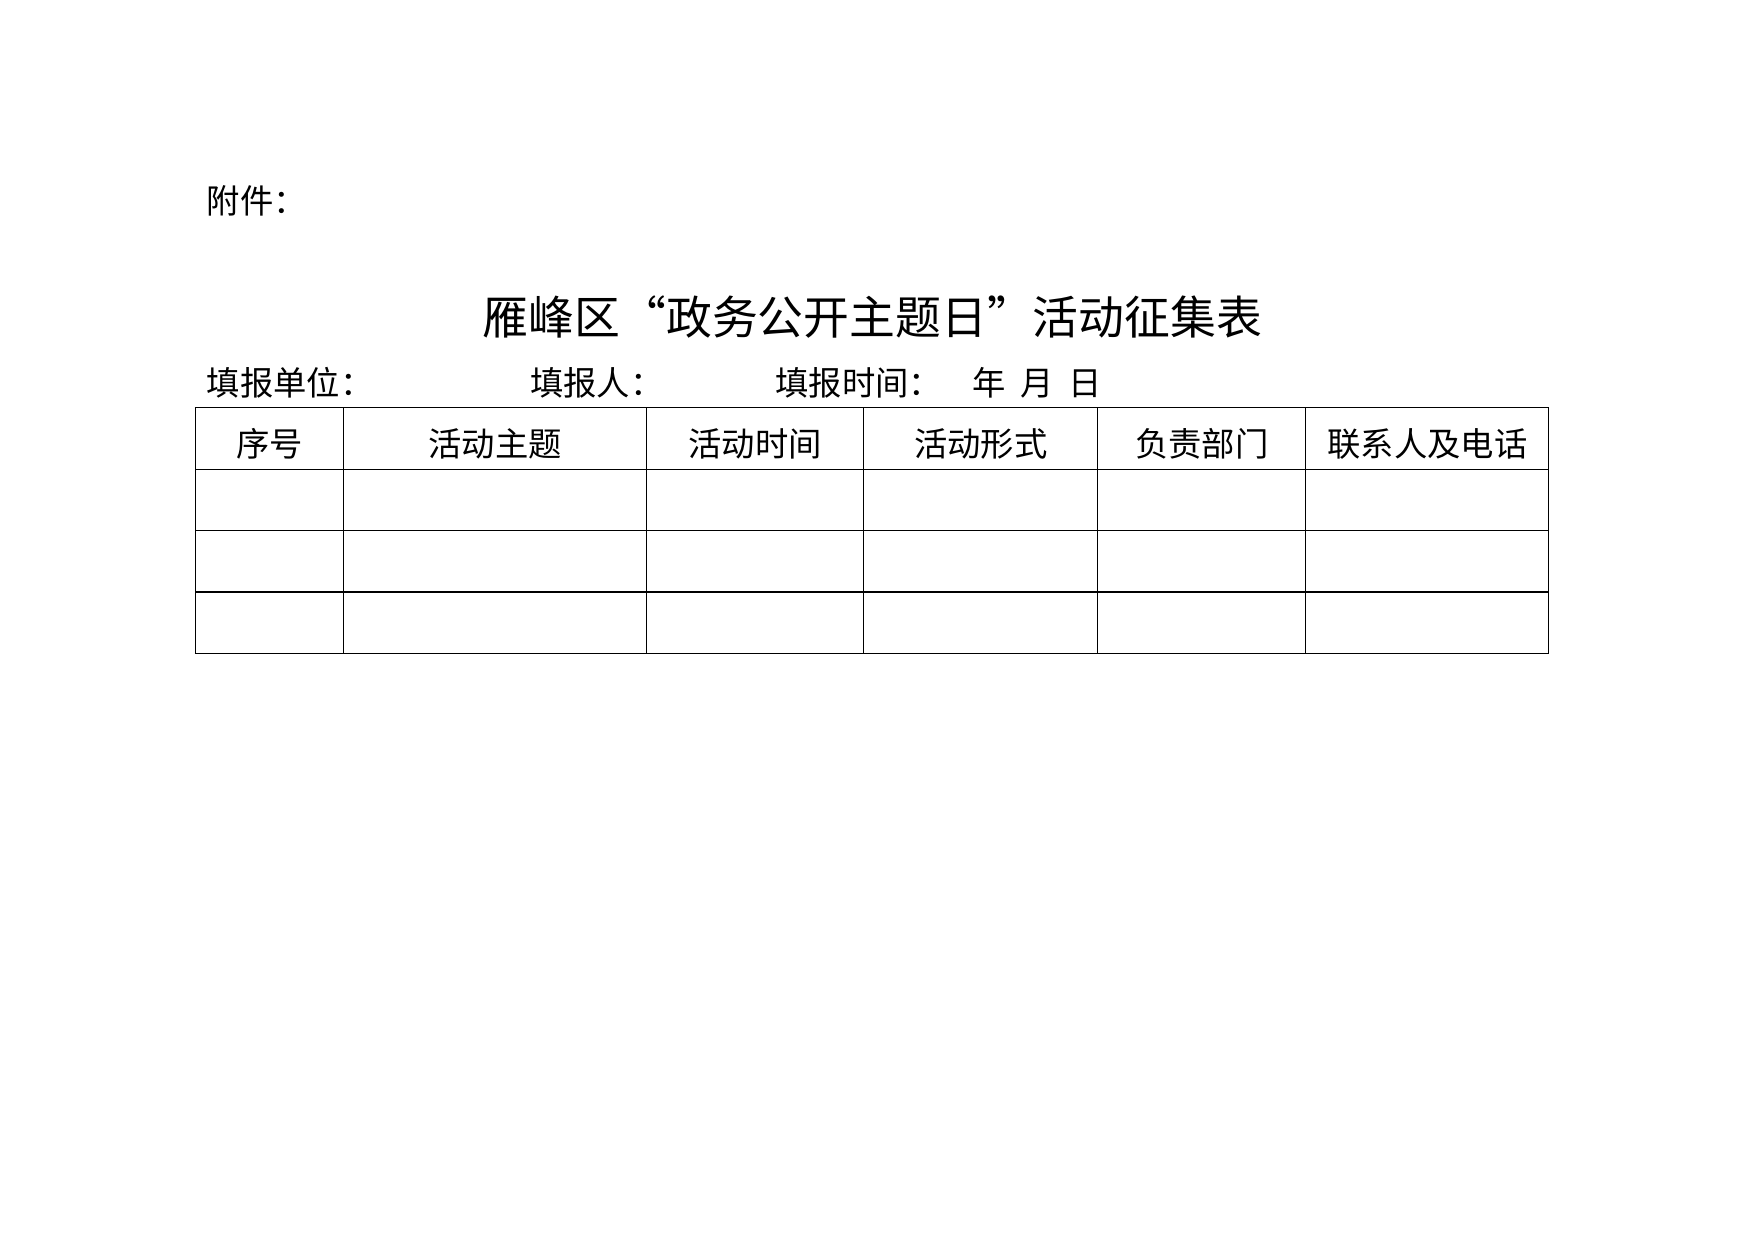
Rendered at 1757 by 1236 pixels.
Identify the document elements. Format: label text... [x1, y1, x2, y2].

table_cell [1306, 593, 1548, 653]
table_cell [344, 531, 646, 591]
table_header 序号 [196, 408, 343, 468]
table_cell [1306, 531, 1548, 591]
table_cell [647, 593, 863, 653]
table_cell [196, 593, 343, 653]
text 填报单位： 填报人： 填报时间： 年 月 日 [207, 347, 1538, 407]
table_cell [1098, 531, 1305, 591]
text 附件： [207, 165, 1538, 226]
table_cell [864, 593, 1097, 653]
table_cell [344, 470, 646, 530]
table_cell [196, 470, 343, 530]
table_cell [196, 531, 343, 591]
table_cell [647, 470, 863, 530]
table_cell [1098, 593, 1305, 653]
table_header 活动形式 [864, 408, 1097, 468]
text 雁峰区“政务公开主题日”活动征集表 [207, 286, 1538, 347]
table_header 活动时间 [647, 408, 863, 468]
table_header 负责部门 [1098, 408, 1305, 468]
table_cell [1306, 470, 1548, 530]
table_cell [344, 593, 646, 653]
table_cell [864, 531, 1097, 591]
table_header 联系人及电话 [1306, 408, 1548, 468]
table_cell [864, 470, 1097, 530]
table_cell [1098, 470, 1305, 530]
table_header 活动主题 [344, 408, 646, 468]
table_cell [647, 531, 863, 591]
